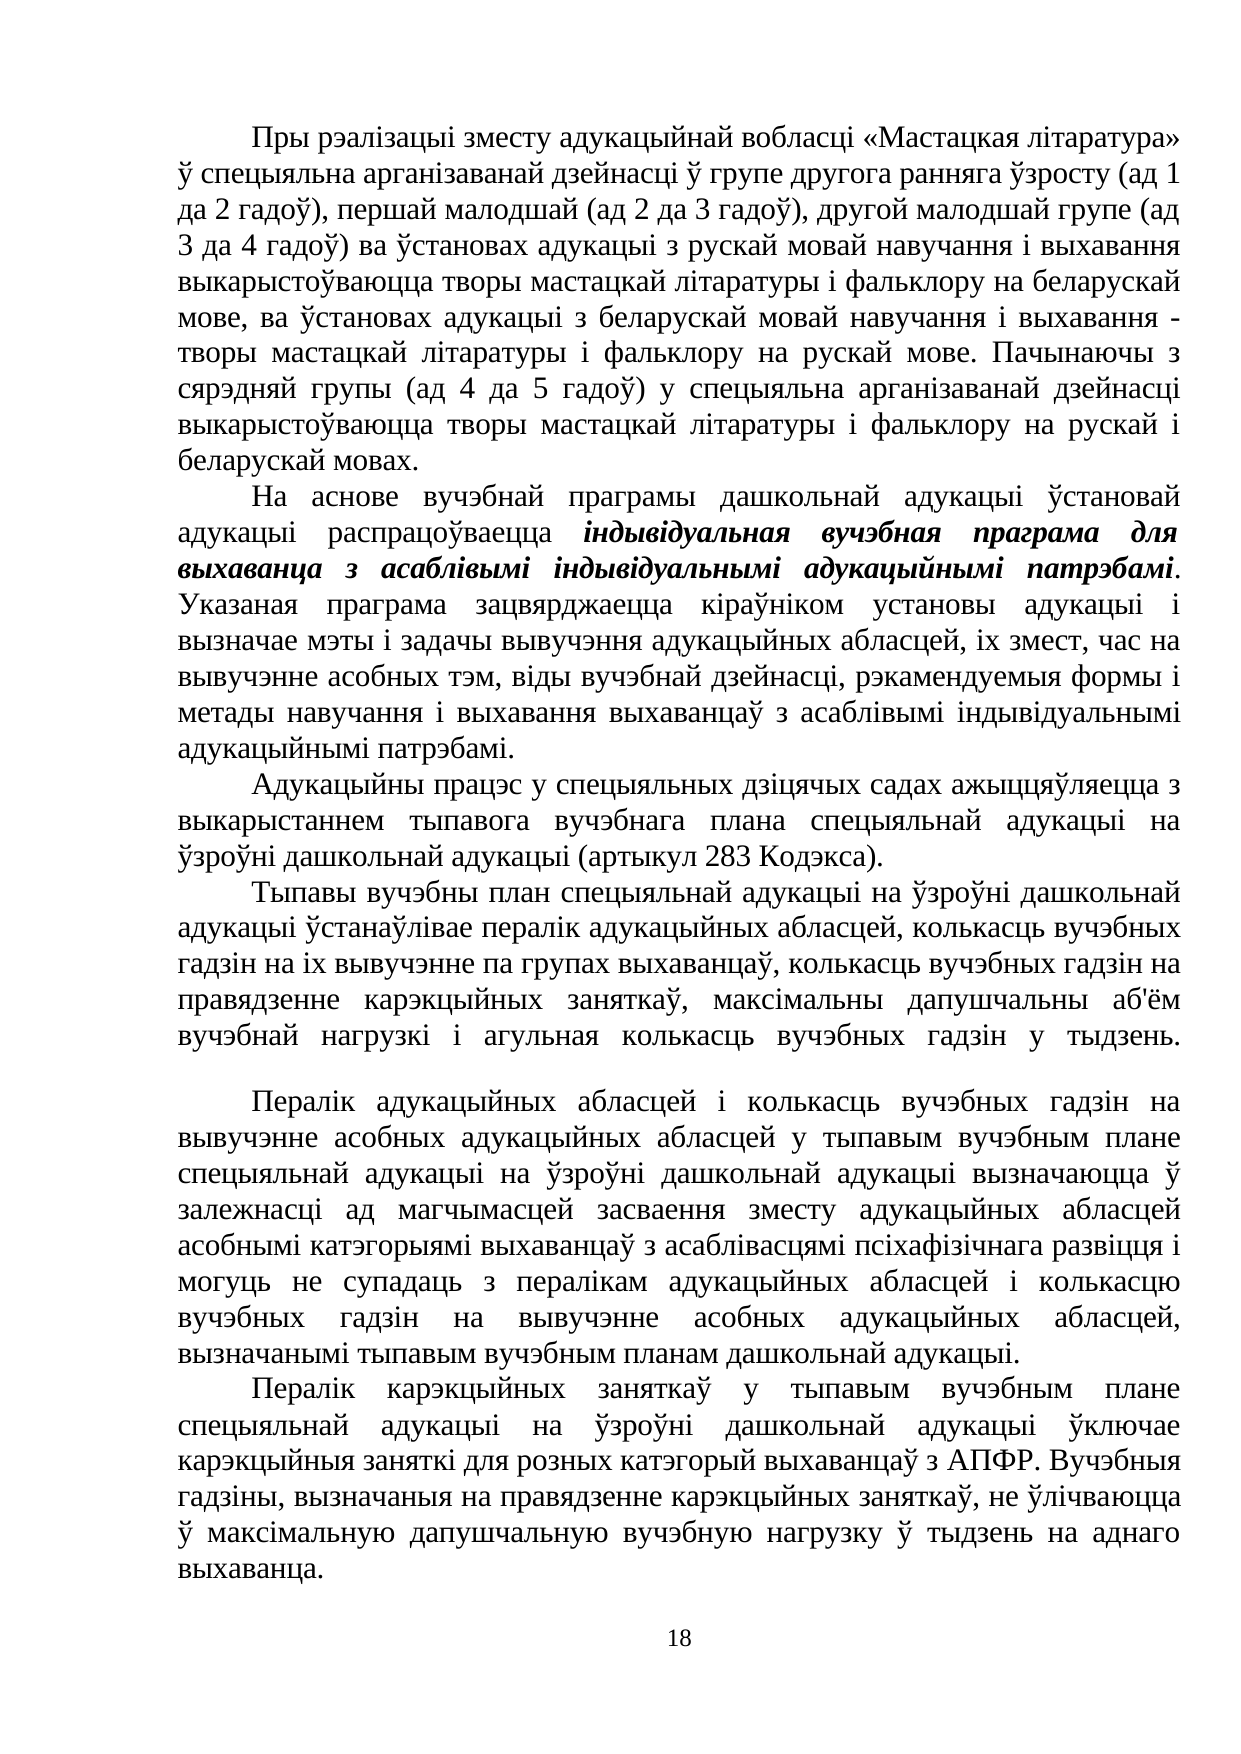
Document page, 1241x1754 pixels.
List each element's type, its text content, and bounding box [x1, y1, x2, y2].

text Пералік адукацыйных абласцей і колькасць вучэбных гадзін на вывучэнне асобных адукацыйных абласцей у тыпавым вучэбным плане спецыяльнай адукацыі на ўзроўні дашкольнай адукацыі вызначаюцца ў залежнасці ад магчымасцей засваення зместу адукацыйных абласцей асобнымі катэгорыямі выхаванцаў з асаблівасцямі псіхафізічнага развіцця і могуць не супадаць з пералікам адукацыйных абласцей і колькасцю вучэбных гадзін на вывучэнне асобных адукацыйных абласцей, вызначанымі тыпавым вучэбным планам дашкольнай адукацыі. [177, 1082, 1181, 1370]
text Пералік карэкцыйных заняткаў у тыпавым вучэбным плане спецыяльнай адукацыі на ўзроўні дашкольнай адукацыі ўключае карэкцыйныя заняткі для розных катэгорый выхаванцаў з АПФР. Вучэбныя гадзіны, вызначаныя на правядзенне карэкцыйных заняткаў, не ўлічваюцца ў максімальную дапушчальную вучэбную нагрузку ў тыдзень на аднаго выхаванца. [177, 1370, 1181, 1585]
text На аснове вучэбнай праграмы дашкольнай адукацыі ўстановай адукацыі распрацоўваецца індывідуальная вучэбная праграма для выхаванца з асаблівымі індывідуальнымі адукацыйнымі патрэбамі. Указаная праграма зацвярджаецца кіраўніком установы адукацыі і вызначае мэты і задачы вывучэння адукацыйных абласцей, іх змест, час на вывучэнне асобных тэм, віды вучэбнай дзейнасці, рэкамендуемыя формы і метады навучання і выхавання выхаванцаў з асаблівымі індывідуальнымі адукацыйнымі патрэбамі. [177, 477, 1181, 765]
text Тыпавы вучэбны план спецыяльнай адукацыі на ўзроўні дашкольнай адукацыі ўстанаўлівае пералік адукацыйных абласцей, колькасць вучэбных гадзін на іх вывучэнне па групах выхаванцаў, колькасць вучэбных гадзін на правядзенне карэкцыйных заняткаў, максімальны дапушчальны аб'ём вучэбнай нагрузкі і агульная колькасць вучэбных гадзін у тыдзень. [177, 873, 1181, 1082]
text Адукацыйны працэс у спецыяльных дзіцячых садах ажыццяўляецца з выкарыстаннем тыпавога вучэбнага плана спецыяльнай адукацыі на ўзроўні дашкольнай адукацыі (артыкул 283 Кодэкса). [177, 765, 1181, 873]
text Пры рэалізацыі зместу адукацыйнай вобласці «Мастацкая літаратура» ў спецыяльна арганізаванай дзейнасці ў групе другога ранняга ўзросту (ад 1 да 2 гадоў), першай малодшай (ад 2 да 3 гадоў), другой малодшай групе (ад 3 да 4 гадоў) ва ўстановах адукацыі з рускай мовай навучання і выхавання выкарыстоўваюцца творы мастацкай літаратуры і фальклору на беларускай мове, ва ўстановах адукацыі з беларускай мовай навучання і выхавання - творы мастацкай літаратуры і фальклору на рускай мове. Пачынаючы з сярэдняй групы (ад 4 да 5 гадоў) у спецыяльна арганізаванай дзейнасці выкарыстоўваюцца творы мастацкай літаратуры і фальклору на рускай і беларускай мовах. [177, 118, 1181, 477]
